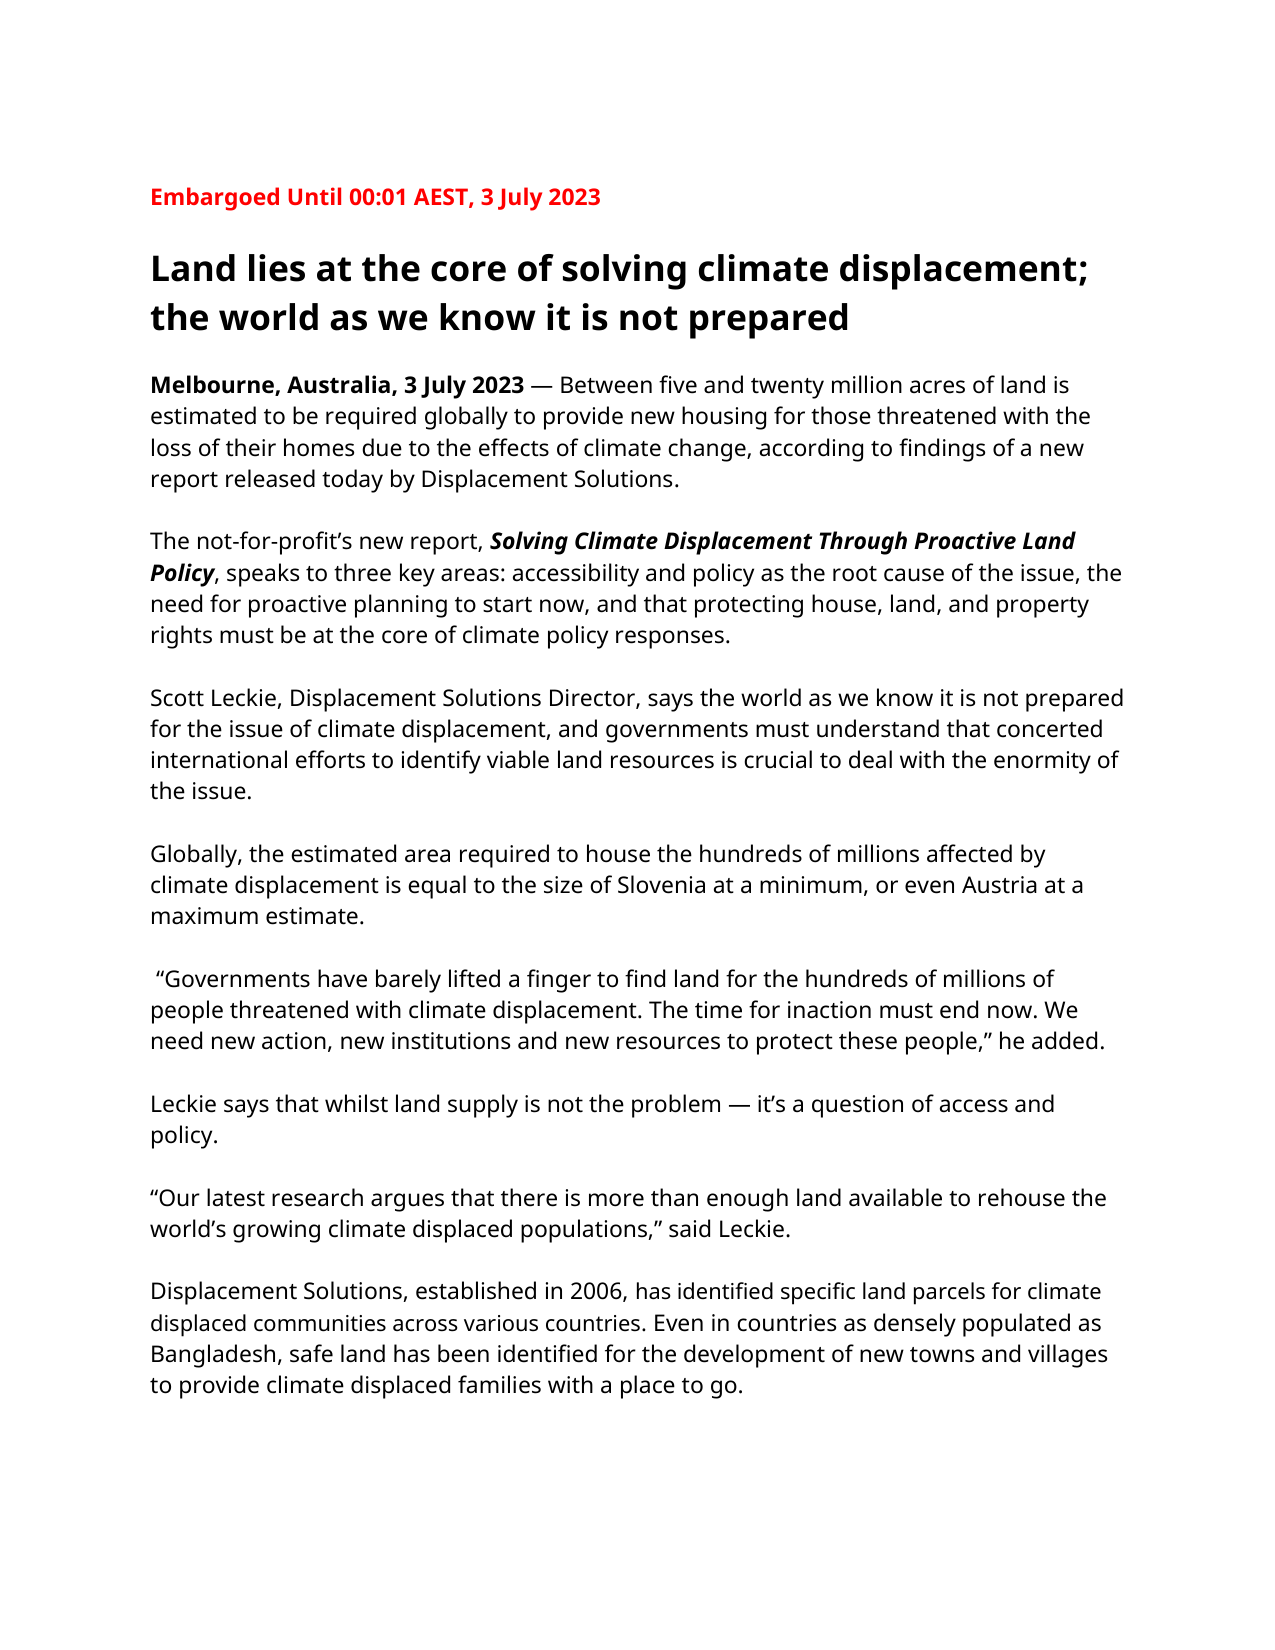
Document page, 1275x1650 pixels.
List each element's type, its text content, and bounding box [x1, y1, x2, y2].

text Leckie says that whilst land supply is not the problem — it’s a question of access and policy. [150, 1088, 1125, 1150]
text The not-for-profit’s new report, Solving Climate Displacement Through Proactive Land Policy, speaks to three key areas: accessibility and policy as the root cause of the issue, the need for proactive planning to start now, and that protecting house, land, and property rights must be at the core of climate policy responses. [150, 525, 1125, 650]
text Scott Leckie, Displacement Solutions Director, says the world as we know it is not prepared for the issue of climate displacement, and governments must understand that concerted international efforts to identify viable land resources is crucial to deal with the enormity of the issue. [150, 681, 1125, 806]
text Embargoed Until 00:01 AEST, 3 July 2023 [150, 181, 1125, 212]
text Land lies at the core of solving climate displacement; the world as we know it is not prepared [150, 244, 1125, 340]
text Globally, the estimated area required to house the hundreds of millions affected by climate displacement is equal to the size of Slovenia at a minimum, or even Austria at a maximum estimate. [150, 838, 1125, 931]
text “Governments have barely lifted a finger to find land for the hundreds of millions of people threatened with climate displacement. The time for inaction must end now. We need new action, new institutions and new resources to protect these people,” he added. [150, 963, 1125, 1056]
text Melbourne, Australia, 3 July 2023 — Between five and twenty million acres of land is estimated to be required globally to provide new housing for those threatened with the loss of their homes due to the effects of climate change, according to findings of a new report released today by Displacement Solutions. [150, 369, 1125, 494]
text Displacement Solutions, established in 2006, has identified specific land parcels for climate displaced communities across various countries. Even in countries as densely populated as Bangladesh, safe land has been identified for the development of new towns and villages to provide climate displaced families with a place to go. [150, 1275, 1125, 1400]
text “Our latest research argues that there is more than enough land available to rehouse the world’s growing climate displaced populations,” said Leckie. [150, 1181, 1125, 1244]
